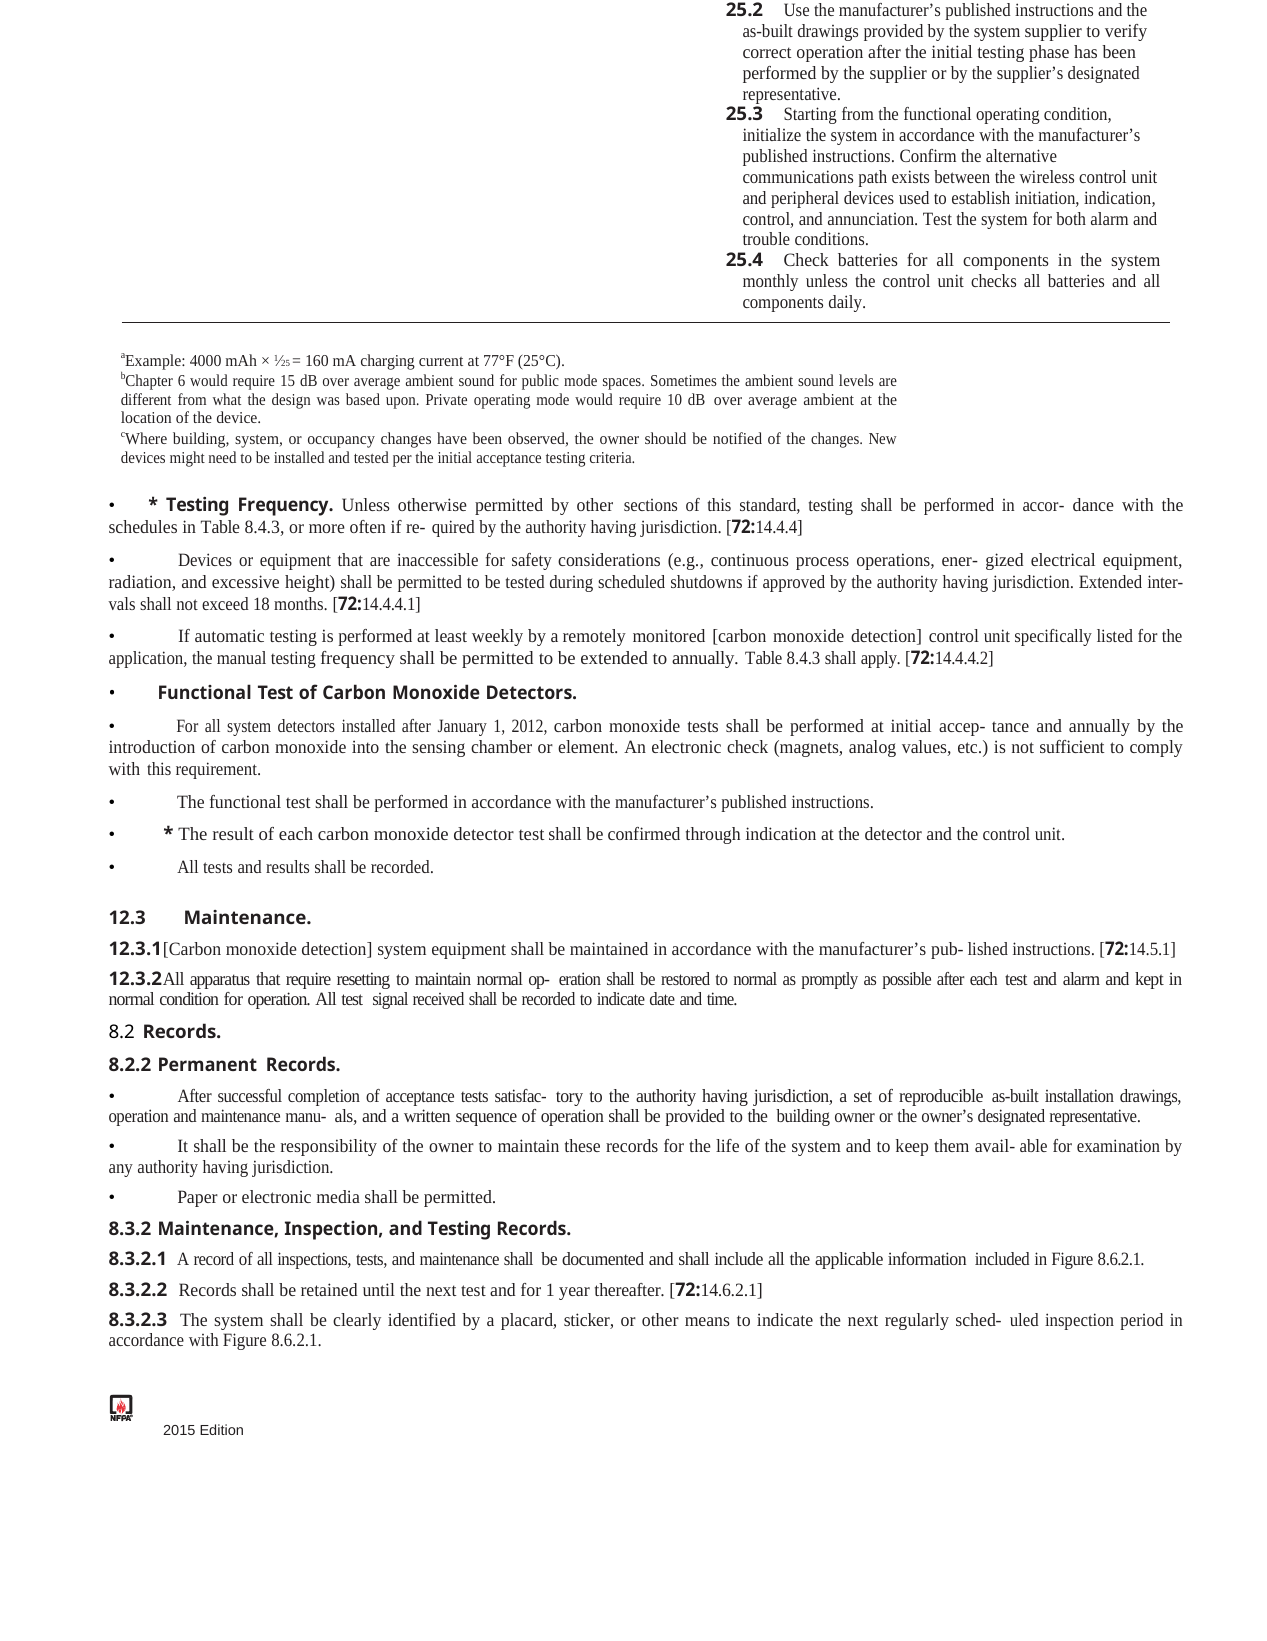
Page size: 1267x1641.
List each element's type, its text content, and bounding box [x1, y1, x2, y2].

list Starting from the functional operating condition, initialize the system in accordance with the manufacturer’s published instructions. Confirm the alternative communications path exists between the wireless control unit and peripheral devices used to establish initiation, indication, control, and annunciation. Test the system for both alarm and trouble conditions. [726, 104, 1166, 250]
list If automatic testing is performed at least weekly by a remotely monitored [carbon monoxide detection] control unit specifically listed for the application, the manual testing frequency shall be permitted to be extended to annually. Table 8.4.3 shall apply. [72:14.4.4.2] [108, 625, 1183, 669]
list * The result of each carbon monoxide detector test shall be confirmed through indication at the detector and the control unit. [108, 823, 1183, 845]
list Use the manufacturer’s published instructions and the as-built drawings provided by the system supplier to verify correct operation after the initial testing phase has been performed by the supplier or by the supplier’s designated representative. [726, 0, 1170, 104]
subtitle Functional Test of Carbon Monoxide Detectors. [108, 679, 1183, 704]
subtitle Maintenance. [108, 904, 1183, 930]
list Permanent Records. [108, 1051, 1183, 1077]
list After successful completion of acceptance tests satisfac- tory to the authority having jurisdiction, a set of reproducible as-built installation drawings, operation and maintenance manu- als, and a written sequence of operation shall be provided to the building owner or the owner’s designated representative. [108, 1085, 1183, 1127]
list * Testing Frequency. Unless otherwise permitted by other sections of this standard, testing shall be performed in accor- dance with the schedules in Table 8.4.3, or more often if re- quired by the authority having jurisdiction. [72:14.4.4] [108, 494, 1183, 538]
text aExample: 4000 mAh × 1⁄25 = 160 mA charging current at 77°F (25°C). [121, 349, 1183, 369]
subtitle Records. [108, 1018, 1183, 1044]
list The functional test shall be performed in accordance with the manufacturer’s published instructions. [108, 791, 1183, 813]
list Paper or electronic media shall be permitted. [108, 1186, 1183, 1208]
text 2015 Edition [163, 1422, 1183, 1438]
list For all system detectors installed after January 1, 2012, carbon monoxide tests shall be performed at initial accep- tance and annually by the introduction of carbon monoxide into the sensing chamber or element. An electronic check (magnets, analog values, etc.) is not sufficient to comply with this requirement. [108, 714, 1183, 780]
list Devices or equipment that are inaccessible for safety considerations (e.g., continuous process operations, ener- gized electrical equipment, radiation, and excessive height) shall be permitted to be tested during scheduled shutdowns if approved by the authority having jurisdiction. Extended inter- vals shall not exceed 18 months. [72:14.4.4.1] [108, 549, 1183, 614]
subtitle Maintenance, Inspection, and Testing Records. [108, 1215, 1183, 1241]
list The system shall be clearly identified by a placard, sticker, or other means to indicate the next regularly sched- uled inspection period in accordance with Figure 8.6.2.1. [108, 1309, 1183, 1351]
list Records shall be retained until the next test and for 1 year thereafter. [72:14.6.2.1] [108, 1279, 1183, 1300]
list Check batteries for all components in the system monthly unless the control unit checks all batteries and all components daily. [726, 250, 1160, 312]
list It shall be the responsibility of the owner to maintain these records for the life of the system and to keep them avail- able for examination by any authority having jurisdiction. [108, 1136, 1183, 1178]
list A record of all inspections, tests, and maintenance shall be documented and shall include all the applicable information included in Figure 8.6.2.1. [108, 1249, 1183, 1270]
list All tests and results shall be recorded. [108, 856, 1183, 877]
list [Carbon monoxide detection] system equipment shall be maintained in accordance with the manufacturer’s pub- lished instructions. [72:14.5.1] [108, 938, 1183, 959]
text bChapter 6 would require 15 dB over average ambient sound for public mode spaces. Sometimes the ambient sound levels are different from what the design was based upon. Private operating mode would require 10 dB over average ambient at the location of the device. [121, 371, 897, 428]
list All apparatus that require resetting to maintain normal op- eration shall be restored to normal as promptly as possible after each test and alarm and kept in normal condition for operation. All test signal received shall be recorded to indicate date and time. [108, 968, 1183, 1010]
text cWhere building, system, or occupancy changes have been observed, the owner should be notified of the changes. New devices might need to be installed and tested per the initial acceptance testing criteria. [121, 429, 897, 467]
